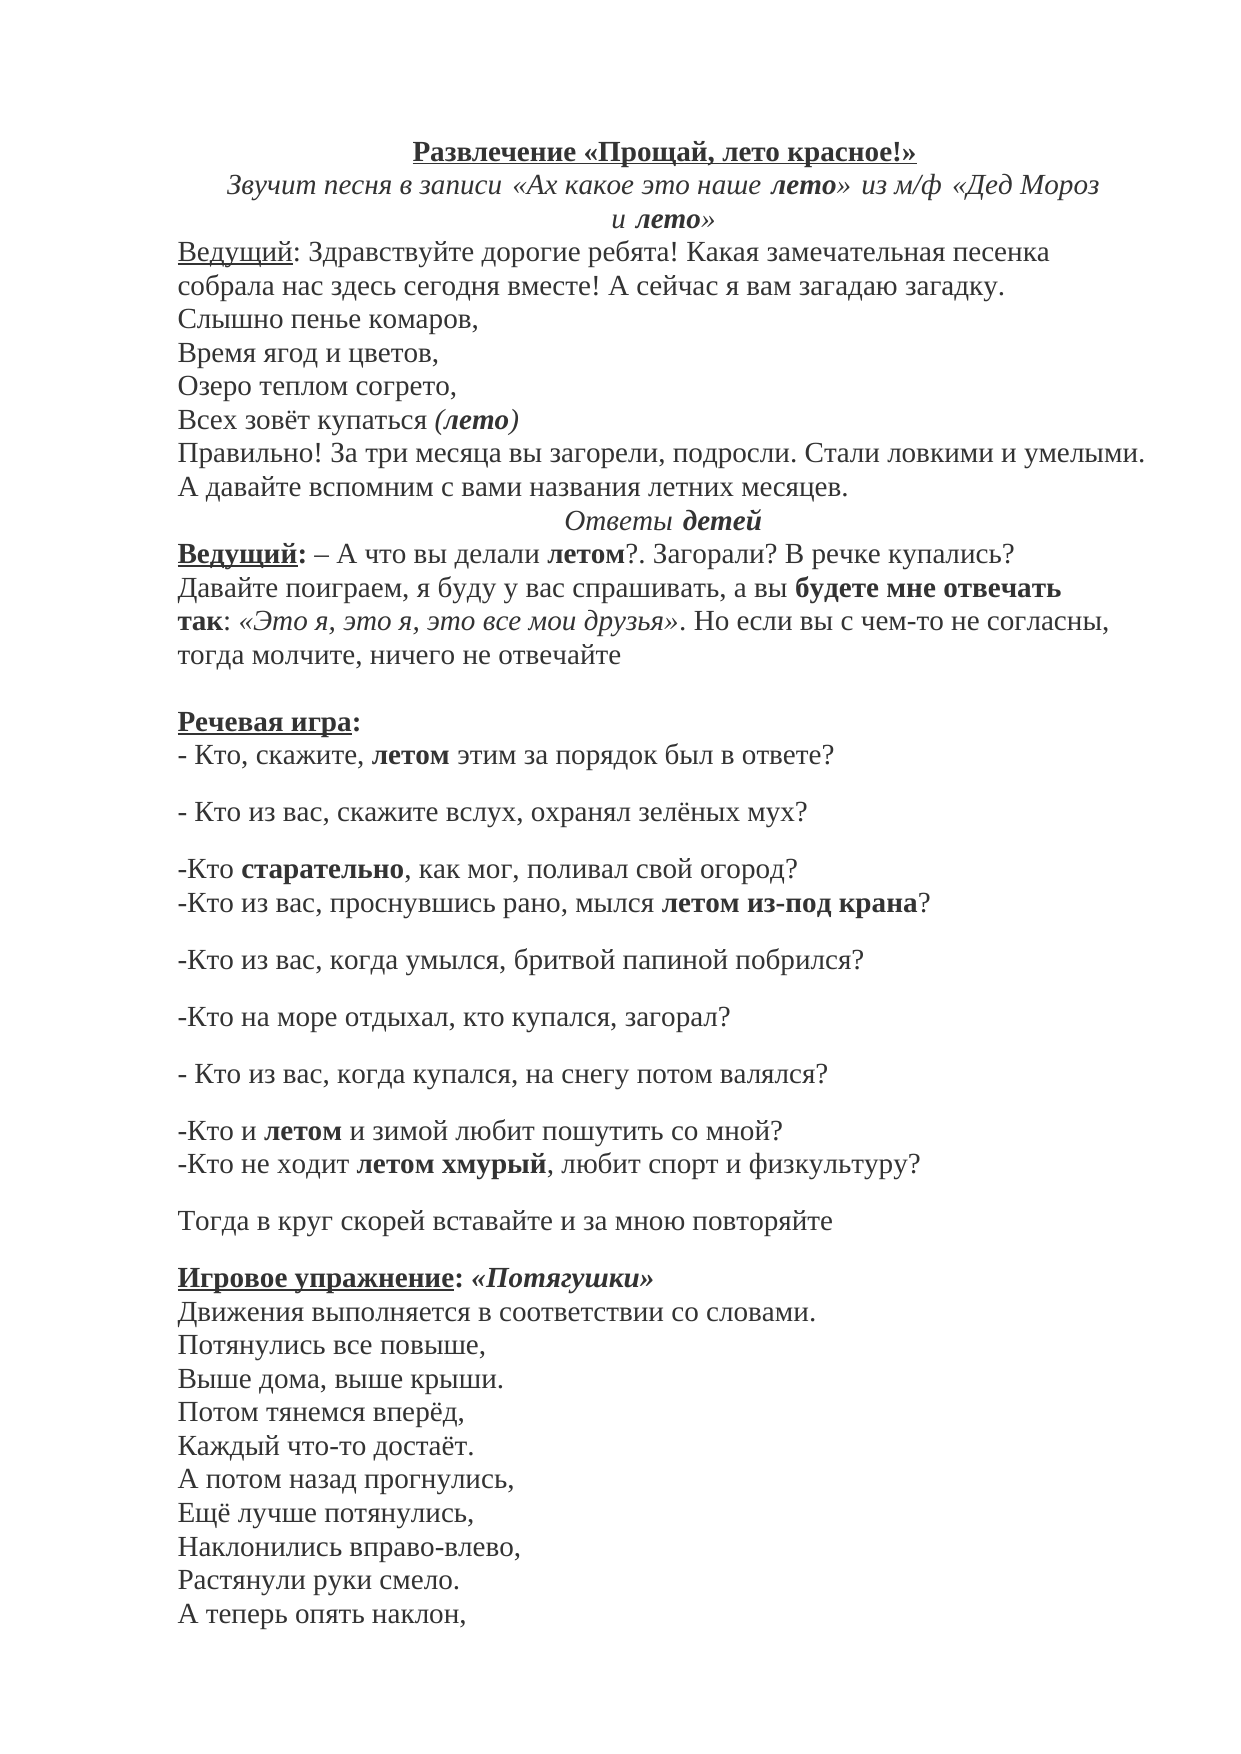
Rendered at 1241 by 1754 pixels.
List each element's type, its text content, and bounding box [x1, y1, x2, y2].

text Всех зовёт купаться (лето) [177, 402, 1152, 436]
text А потом назад прогнулись, [177, 1462, 1152, 1495]
text -Кто не ходит летом хмурый, любит спорт и физкультуру? [177, 1146, 1152, 1180]
text Растянули руки смело. [177, 1562, 1152, 1596]
text Движения выполняется в соответствии со словами. [177, 1294, 1152, 1327]
text -Кто и летом и зимой любит пошутить со мной? [177, 1113, 1152, 1146]
text Давайте поиграем, я буду у вас спрашивать, а вы будете мне отвечать так: «Это я, это я, это все мои друзья». Но если вы с чем-то не согласны, тогда молчите, ничего не отвечайте [177, 570, 1152, 670]
text Ведущий: – А что вы делали летом?. Загорали? В речке купались? [177, 536, 1152, 570]
text Ещё лучше потянулись, [177, 1495, 1152, 1529]
text Потом тянемся вперёд, [177, 1394, 1152, 1428]
text Каждый что-то достаёт. [177, 1428, 1152, 1462]
text -Кто на море отдыхал, кто купался, загорал? [177, 999, 1152, 1032]
text Игровое упражнение: «Потягушки» [177, 1260, 1152, 1294]
text А теперь опять наклон, [177, 1596, 1152, 1629]
text Время ягод и цветов, [177, 335, 1152, 368]
text - Кто, скажите, летом этим за порядок был в ответе? [177, 737, 1152, 771]
text Речевая игра: [177, 704, 1152, 737]
text Ответы детей [177, 503, 1152, 536]
text -Кто старательно, как мог, поливал свой огород? [177, 851, 1152, 885]
text Озеро теплом согрето, [177, 368, 1152, 402]
text - Кто из вас, когда купался, на снегу потом валялся? [177, 1056, 1152, 1089]
text Ведущий: Здравствуйте дорогие ребята! Какая замечательная песенка собрала нас здесь сегодня вместе! А сейчас я вам загадаю загадку. [177, 234, 1152, 301]
text Звучит песня в записи «Ах какое это наше лето» из м/ф «Дед Мороз и лето» [177, 167, 1152, 234]
text -Кто из вас, когда умылся, бритвой папиной побрился? [177, 942, 1152, 976]
text Тогда в круг скорей вставайте и за мною повторяйте [177, 1203, 1152, 1237]
text Развлечение «Прощай, лето красное!» [177, 134, 1152, 167]
text Наклонились вправо-влево, [177, 1529, 1152, 1562]
text Правильно! За три месяца вы загорели, подросли. Стали ловкими и умелыми. А давайте вспомним с вами названия летних месяцев. [177, 436, 1152, 503]
text Выше дома, выше крыши. [177, 1361, 1152, 1394]
text -Кто из вас, проснувшись рано, мылся летом из-под крана? [177, 885, 1152, 918]
text Слышно пенье комаров, [177, 301, 1152, 335]
text - Кто из вас, скажите вслух, охранял зелёных мух? [177, 794, 1152, 828]
text Потянулись все повыше, [177, 1327, 1152, 1361]
